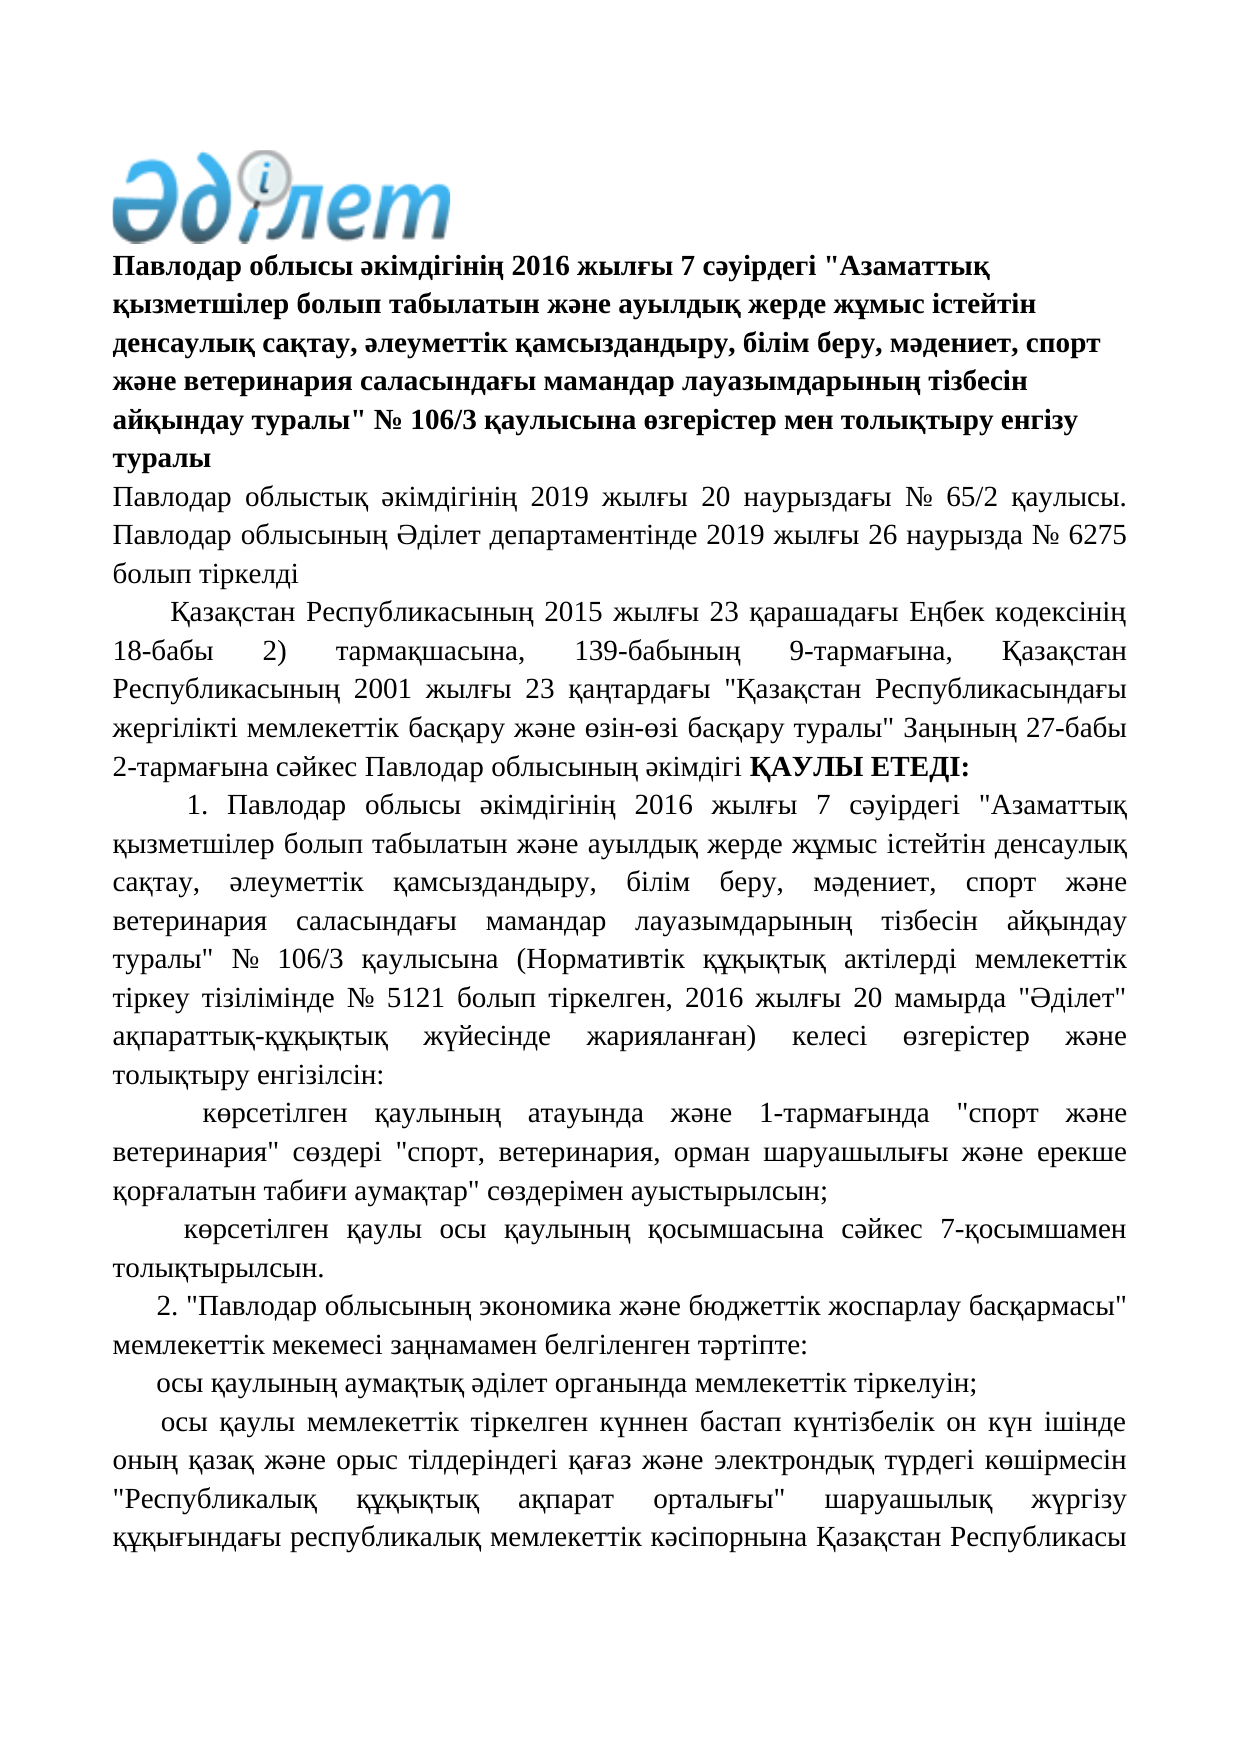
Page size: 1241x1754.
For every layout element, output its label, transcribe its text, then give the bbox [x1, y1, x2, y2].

text көрсетілген қаулы осы қаулының қосымшасына сәйкес 7-қосымшамен толықтырылсын. [112, 1211, 1128, 1283]
text Қазақстан Республикасының 2015 жылғы 23 қарашадағы Еңбек кодексінің 18-бабы 2) тармақшасына, 139-бабының 9-тармағына, Қазақстан Республикасының 2001 жылғы 23 қаңтардағы "Қазақстан Республикасындағы жергілікті мемлекеттік басқару және өзін-өзі басқару туралы" Заңының 27-бабы 2-тармағына сәйкес Павлодар облысының әкімдігі ҚАУЛЫ ЕТЕДІ: [112, 594, 1128, 782]
text Павлодар облыстық әкімдігінің 2019 жылғы 20 наурыздағы № 65/2 қаулысы. Павлодар облысының Әділет департаментінде 2019 жылғы 26 наурызда № 6275 болып тіркелді [112, 479, 1128, 589]
text 2. "Павлодар облысының экономика және бюджеттік жоспарлау басқармасы" мемлекеттік мекемесі заңнамамен белгіленген тәртіпте: [112, 1288, 1128, 1360]
text Павлодар облысы әкімдігінің 2016 жылғы 7 сәуірдегі "Азаматтық қызметшілер болып табылатын және ауылдық жерде жұмыс істейтін денсаулық сақтау, әлеуметтік қамсыздандыру, білім беру, мәдениет, спорт және ветеринария саласындағы мамандар лауазымдарының тізбесін айқындау туралы" № 106/3 қаулысына өзгерістер мен толықтыру енгізу туралы [112, 248, 1128, 474]
picture [112, 150, 451, 244]
text көрсетілген қаулының атауында және 1-тармағында "спорт және ветеринария" сөздері "спорт, ветеринария, орман шаруашылығы және ерекше қорғалатын табиғи аумақтар" сөздерімен ауыстырылсын; [112, 1096, 1128, 1206]
text осы қаулының аумақтық әділет органында мемлекеттік тіркелуін; [112, 1365, 1128, 1399]
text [112, 1404, 1128, 1553]
text 1. Павлодар облысы әкімдігінің 2016 жылғы 7 сәуірдегі "Азаматтық қызметшілер болып табылатын және ауылдық жерде жұмыс істейтін денсаулық сақтау, әлеуметтік қамсыздандыру, білім беру, мәдениет, спорт және ветеринария саласындағы мамандар лауазымдарының тізбесін айқындау туралы" № 106/3 қаулысына (Нормативтік құқықтық актілерді мемлекеттік тіркеу тізілімінде № 5121 болып тіркелген, 2016 жылғы 20 мамырда "Әділет" ақпараттық-құқықтық жүйесінде жарияланған) келесі өзгерістер және толықтыру енгізілсін: [112, 787, 1128, 1091]
